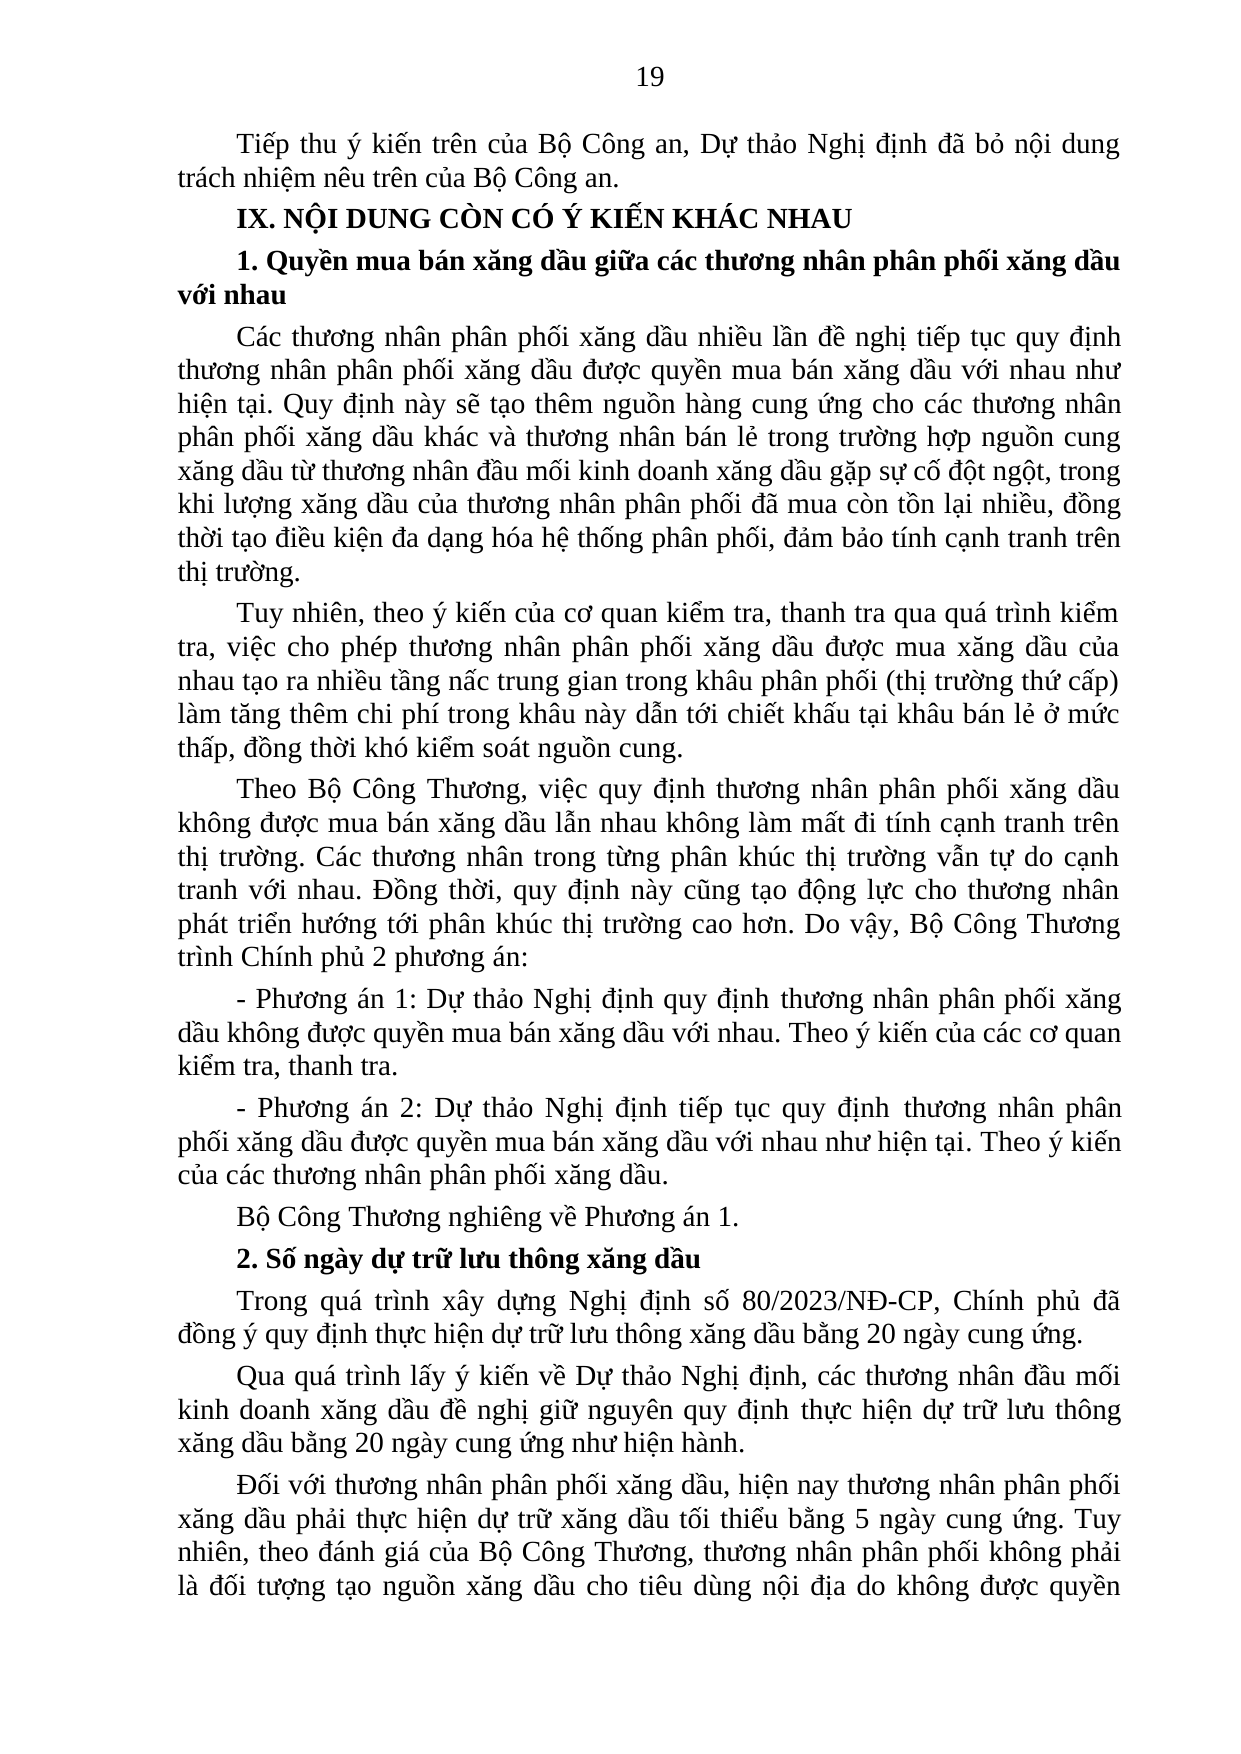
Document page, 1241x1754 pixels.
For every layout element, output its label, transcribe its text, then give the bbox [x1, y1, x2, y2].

text Tuy nhiên, theo ý kiến của cơ quan kiểm tra, thanh tra qua quá trình kiểm tra, việc cho phép thương nhân phân phối xăng dầu được mua xăng dầu của nhau tạo ra nhiều tầng nấc trung gian trong khâu phân phối (thị trường thứ cấp) làm tăng thêm chi phí trong khâu này dẫn tới chiết khấu tại khâu bán lẻ ở mức thấp, đồng thời khó kiểm soát nguồn cung. [177, 596, 1122, 763]
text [177, 1467, 1122, 1601]
text - Phương án 2: Dự thảo Nghị định tiếp tục quy định thương nhân phân phối xăng dầu được quyền mua bán xăng dầu với nhau như hiện tại. Theo ý kiến của các thương nhân phân phối xăng dầu. [177, 1090, 1122, 1191]
text Theo Bộ Công Thương, việc quy định thương nhân phân phối xăng dầu không được mua bán xăng dầu lẫn nhau không làm mất đi tính cạnh tranh trên thị trường. Các thương nhân trong từng phân khúc thị trường vẫn tự do cạnh tranh với nhau. Đồng thời, quy định này cũng tạo động lực cho thương nhân phát triển hướng tới phân khúc thị trường cao hơn. Do vậy, Bộ Công Thương trình Chính phủ 2 phương án: [177, 772, 1122, 973]
text IX. NỘI DUNG CÒN CÓ Ý KIẾN KHÁC NHAU [177, 202, 1122, 235]
text 1. Quyền mua bán xăng dầu giữa các thương nhân phân phối xăng dầu với nhau [177, 243, 1122, 311]
text Trong quá trình xây dựng Nghị định số 80/2023/NĐ-CP, Chính phủ đã đồng ý quy định thực hiện dự trữ lưu thông xăng dầu bằng 20 ngày cung ứng. [177, 1283, 1122, 1350]
text Các thương nhân phân phối xăng dầu nhiều lần đề nghị tiếp tục quy định thương nhân phân phối xăng dầu được quyền mua bán xăng dầu với nhau như hiện tại. Quy định này sẽ tạo thêm nguồn hàng cung ứng cho các thương nhân phân phối xăng dầu khác và thương nhân bán lẻ trong trường hợp nguồn cung xăng dầu từ thương nhân đầu mối kinh doanh xăng dầu gặp sự cố đột ngột, trong khi lượng xăng dầu của thương nhân phân phối đã mua còn tồn lại nhiều, đồng thời tạo điều kiện đa dạng hóa hệ thống phân phối, đảm bảo tính cạnh tranh trên thị trường. [177, 319, 1122, 587]
text 2. Số ngày dự trữ lưu thông xăng dầu [177, 1241, 1122, 1274]
text Bộ Công Thương nghiêng về Phương án 1. [177, 1199, 1122, 1233]
text - Phương án 1: Dự thảo Nghị định quy định thương nhân phân phối xăng dầu không được quyền mua bán xăng dầu với nhau. Theo ý kiến của các cơ quan kiểm tra, thanh tra. [177, 981, 1122, 1082]
text Qua quá trình lấy ý kiến về Dự thảo Nghị định, các thương nhân đầu mối kinh doanh xăng dầu đề nghị giữ nguyên quy định thực hiện dự trữ lưu thông xăng dầu bằng 20 ngày cung ứng như hiện hành. [177, 1358, 1122, 1459]
text Tiếp thu ý kiến trên của Bộ Công an, Dự thảo Nghị định đã bỏ nội dung trách nhiệm nêu trên của Bộ Công an. [177, 126, 1122, 193]
